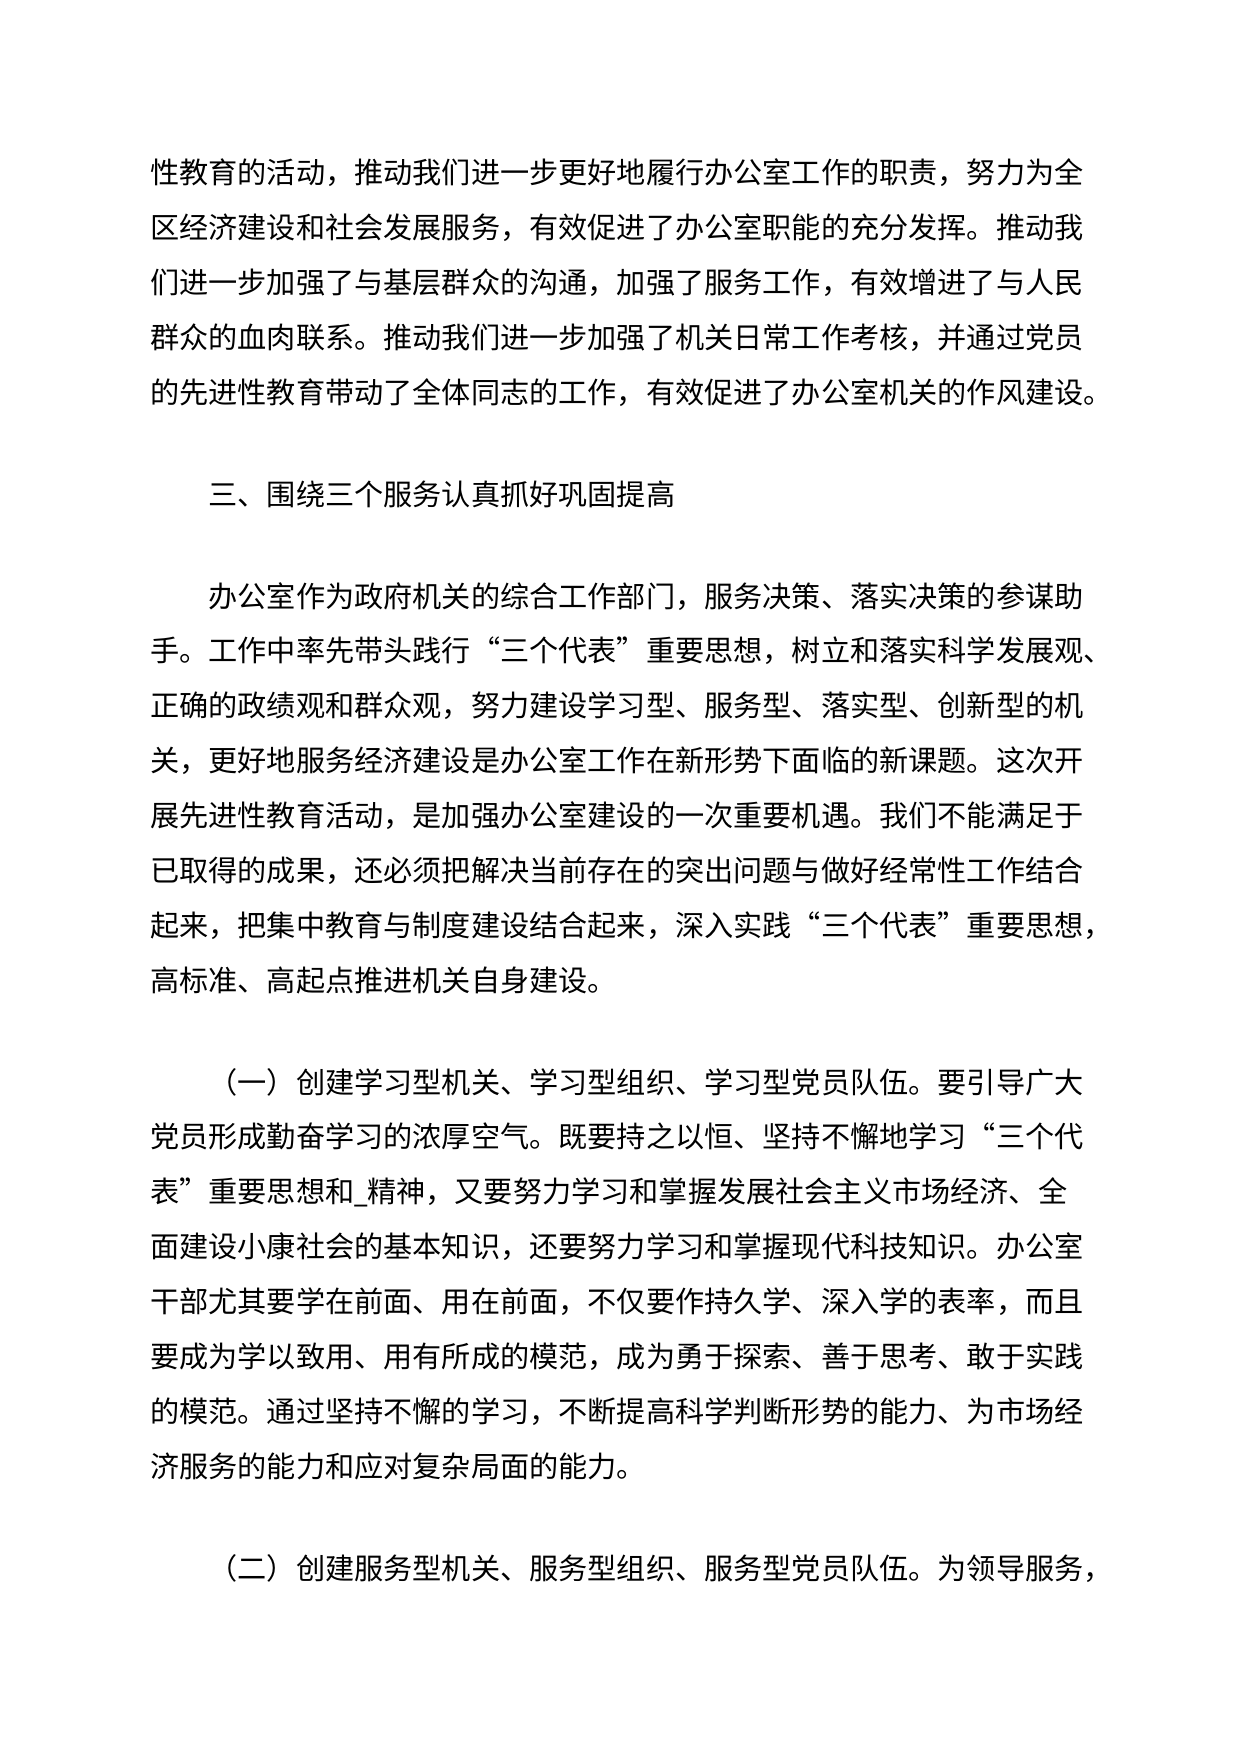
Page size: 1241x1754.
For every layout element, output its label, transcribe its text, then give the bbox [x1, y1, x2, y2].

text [150, 1545, 1090, 1588]
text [150, 150, 1090, 412]
text 三、围绕三个服务认真抓好巩固提高 [150, 471, 1090, 514]
text （一）创建学习型机关、学习型组织、学习型党员队伍。要引导广大党员形成勤奋学习的浓厚空气。既要持之以恒、坚持不懈地学习“三个代表”重要思想和_精神，又要努力学习和掌握发展社会主义市场经济、全面建设小康社会的基本知识，还要努力学习和掌握现代科技知识。办公室干部尤其要学在前面、用在前面，不仅要作持久学、深入学的表率，而且要成为学以致用、用有所成的模范，成为勇于探索、善于思考、敢于实践的模范。通过坚持不懈的学习，不断提高科学判断形势的能力、为市场经济服务的能力和应对复杂局面的能力。 [150, 1059, 1090, 1486]
text 办公室作为政府机关的综合工作部门，服务决策、落实决策的参谋助手。工作中率先带头践行“三个代表”重要思想，树立和落实科学发展观、正确的政绩观和群众观，努力建设学习型、服务型、落实型、创新型的机关，更好地服务经济建设是办公室工作在新形势下面临的新课题。这次开展先进性教育活动，是加强办公室建设的一次重要机遇。我们不能满足于已取得的成果，还必须把解决当前存在的突出问题与做好经常性工作结合起来，把集中教育与制度建设结合起来，深入实践“三个代表”重要思想，高标准、高起点推进机关自身建设。 [150, 573, 1090, 1000]
